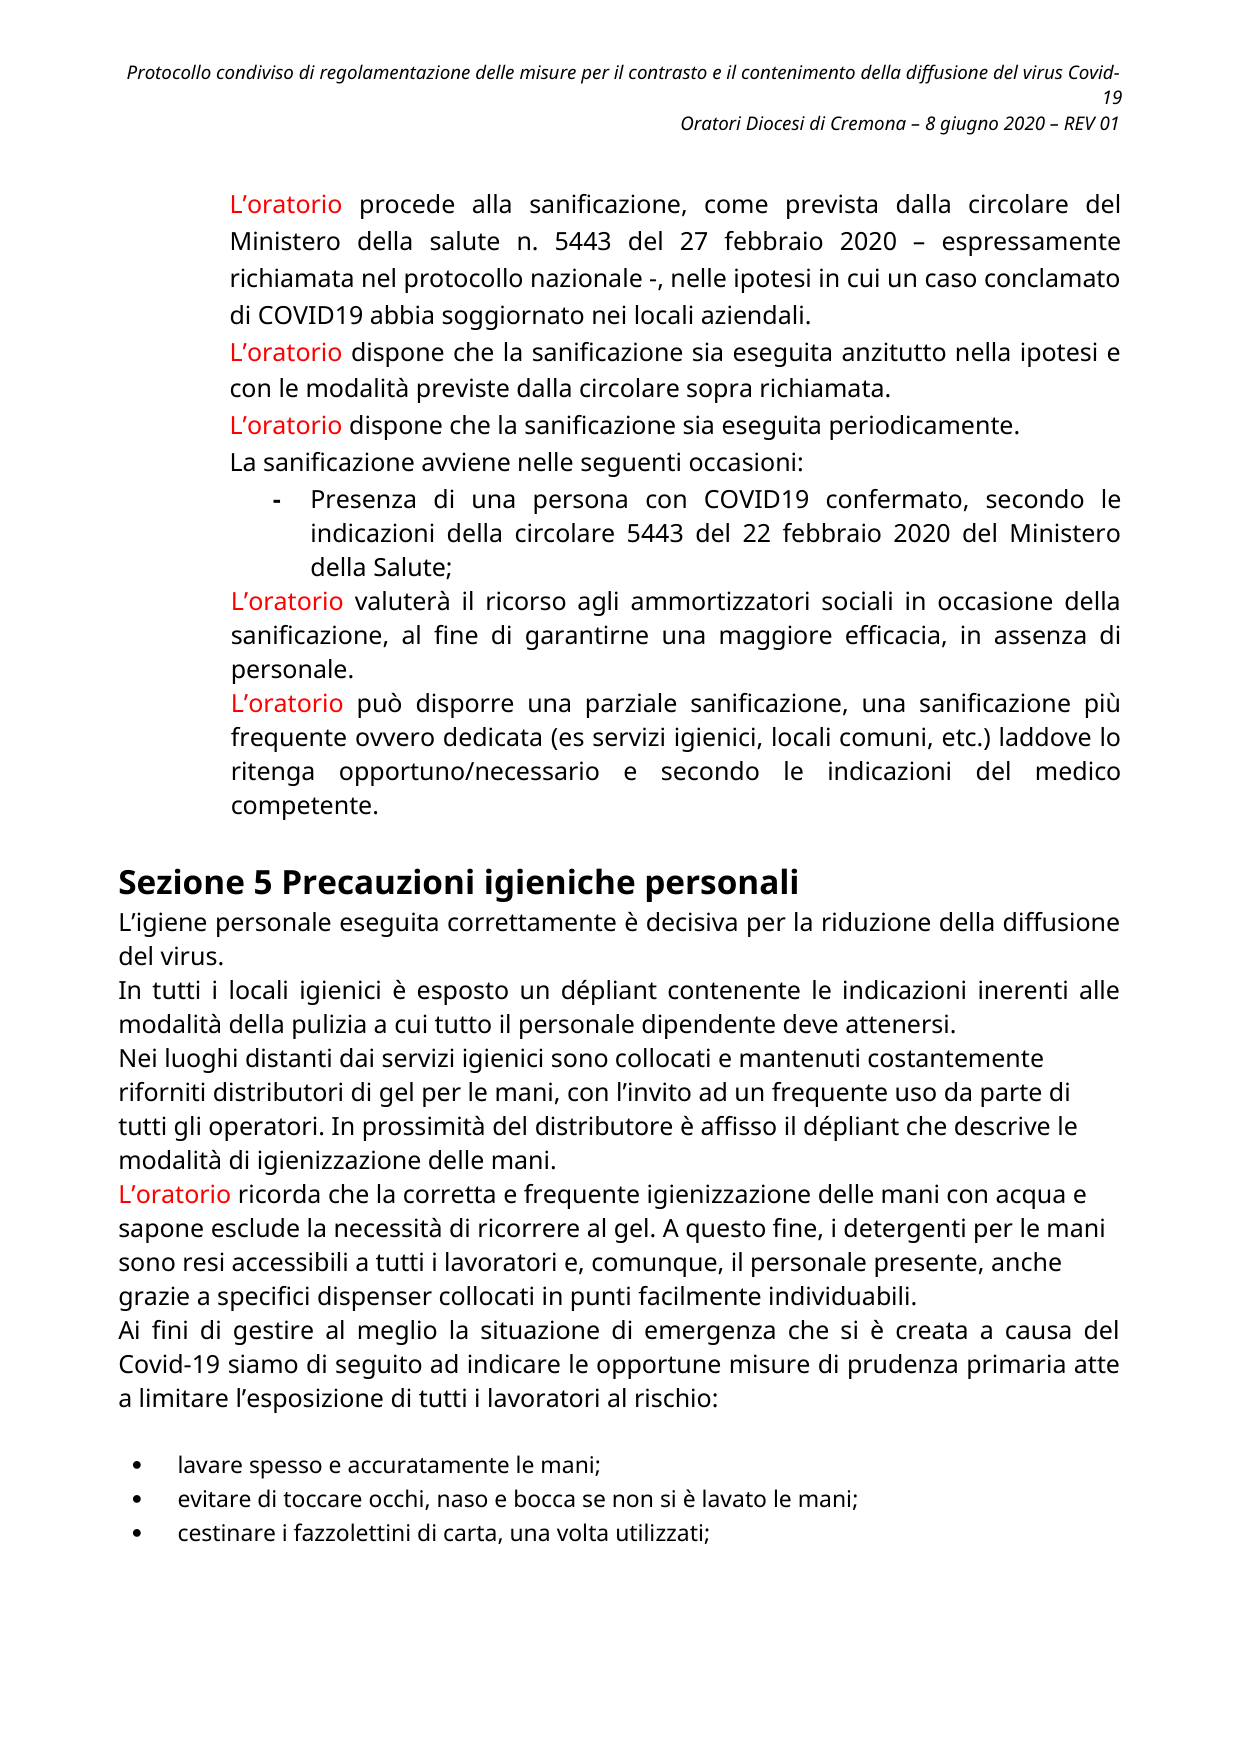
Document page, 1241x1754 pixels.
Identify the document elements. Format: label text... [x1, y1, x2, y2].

list L’oratorio procede alla sanificazione, come prevista dalla circolare del Ministero della salute n. 5443 del 27 febbraio 2020 – espressamente richiamata nel protocollo nazionale -, nelle ipotesi in cui un caso conclamato di COVID19 abbia soggiornato nei locali aziendali. [229, 187, 1122, 332]
text In tutti i locali igienici è esposto un dépliant contenente le indicazioni inerenti alle modalità della pulizia a cui tutto il personale dipendente deve attenersi. [118, 972, 1122, 1041]
text L’oratorio può disporre una parziale sanificazione, una sanificazione più frequente ovvero dedicata (es servizi igienici, locali comuni, etc.) laddove lo ritenga opportuno/necessario e secondo le indicazioni del medico competente. [231, 686, 1122, 822]
text L’oratorio ricorda che la corretta e frequente igienizzazione delle mani con acqua e sapone esclude la necessità di ricorrere al gel. A questo fine, i detergenti per le mani sono resi accessibili a tutti i lavoratori e, comunque, il personale presente, anche grazie a specifici dispenser collocati in punti facilmente individuabili. [118, 1177, 1122, 1313]
text Nei luoghi distanti dai servizi igienici sono collocati e mantenuti costantemente riforniti distributori di gel per le mani, con l’invito ad un frequente uso da parte di tutti gli operatori. In prossimità del distributore è affisso il dépliant che descrive le modalità di igienizzazione delle mani. [118, 1041, 1122, 1177]
text L’oratorio valuterà il ricorso agli ammortizzatori sociali in occasione della sanificazione, al fine di garantirne una maggiore efficacia, in assenza di personale. [231, 583, 1122, 686]
list L’oratorio dispone che la sanificazione sia eseguita anzitutto nella ipotesi e con le modalità previste dalla circolare sopra richiamata. [229, 334, 1122, 405]
list lavare spesso e accuratamente le mani; [133, 1449, 1122, 1481]
text Ai fini di gestire al meglio la situazione di emergenza che si è creata a causa del Covid-19 siamo di seguito ad indicare le opportune misure di prudenza primaria atte a limitare l’esposizione di tutti i lavoratori al rischio: [118, 1313, 1122, 1415]
text L’igiene personale eseguita correttamente è decisiva per la riduzione della diffusione del virus. [118, 904, 1122, 972]
list evitare di toccare occhi, naso e bocca se non si è lavato le mani; [133, 1483, 1122, 1514]
list La sanificazione avviene nelle seguenti occasioni: [229, 444, 1122, 479]
text Sezione 5 Precauzioni igieniche personali [118, 859, 1122, 904]
list L’oratorio dispone che la sanificazione sia eseguita periodicamente. [229, 408, 1122, 442]
list cestinare i fazzolettini di carta, una volta utilizzati; [133, 1517, 1122, 1548]
list Presenza di una persona con COVID19 confermato, secondo le indicazioni della circolare 5443 del 22 febbraio 2020 del Ministero della Salute; [273, 481, 1122, 583]
